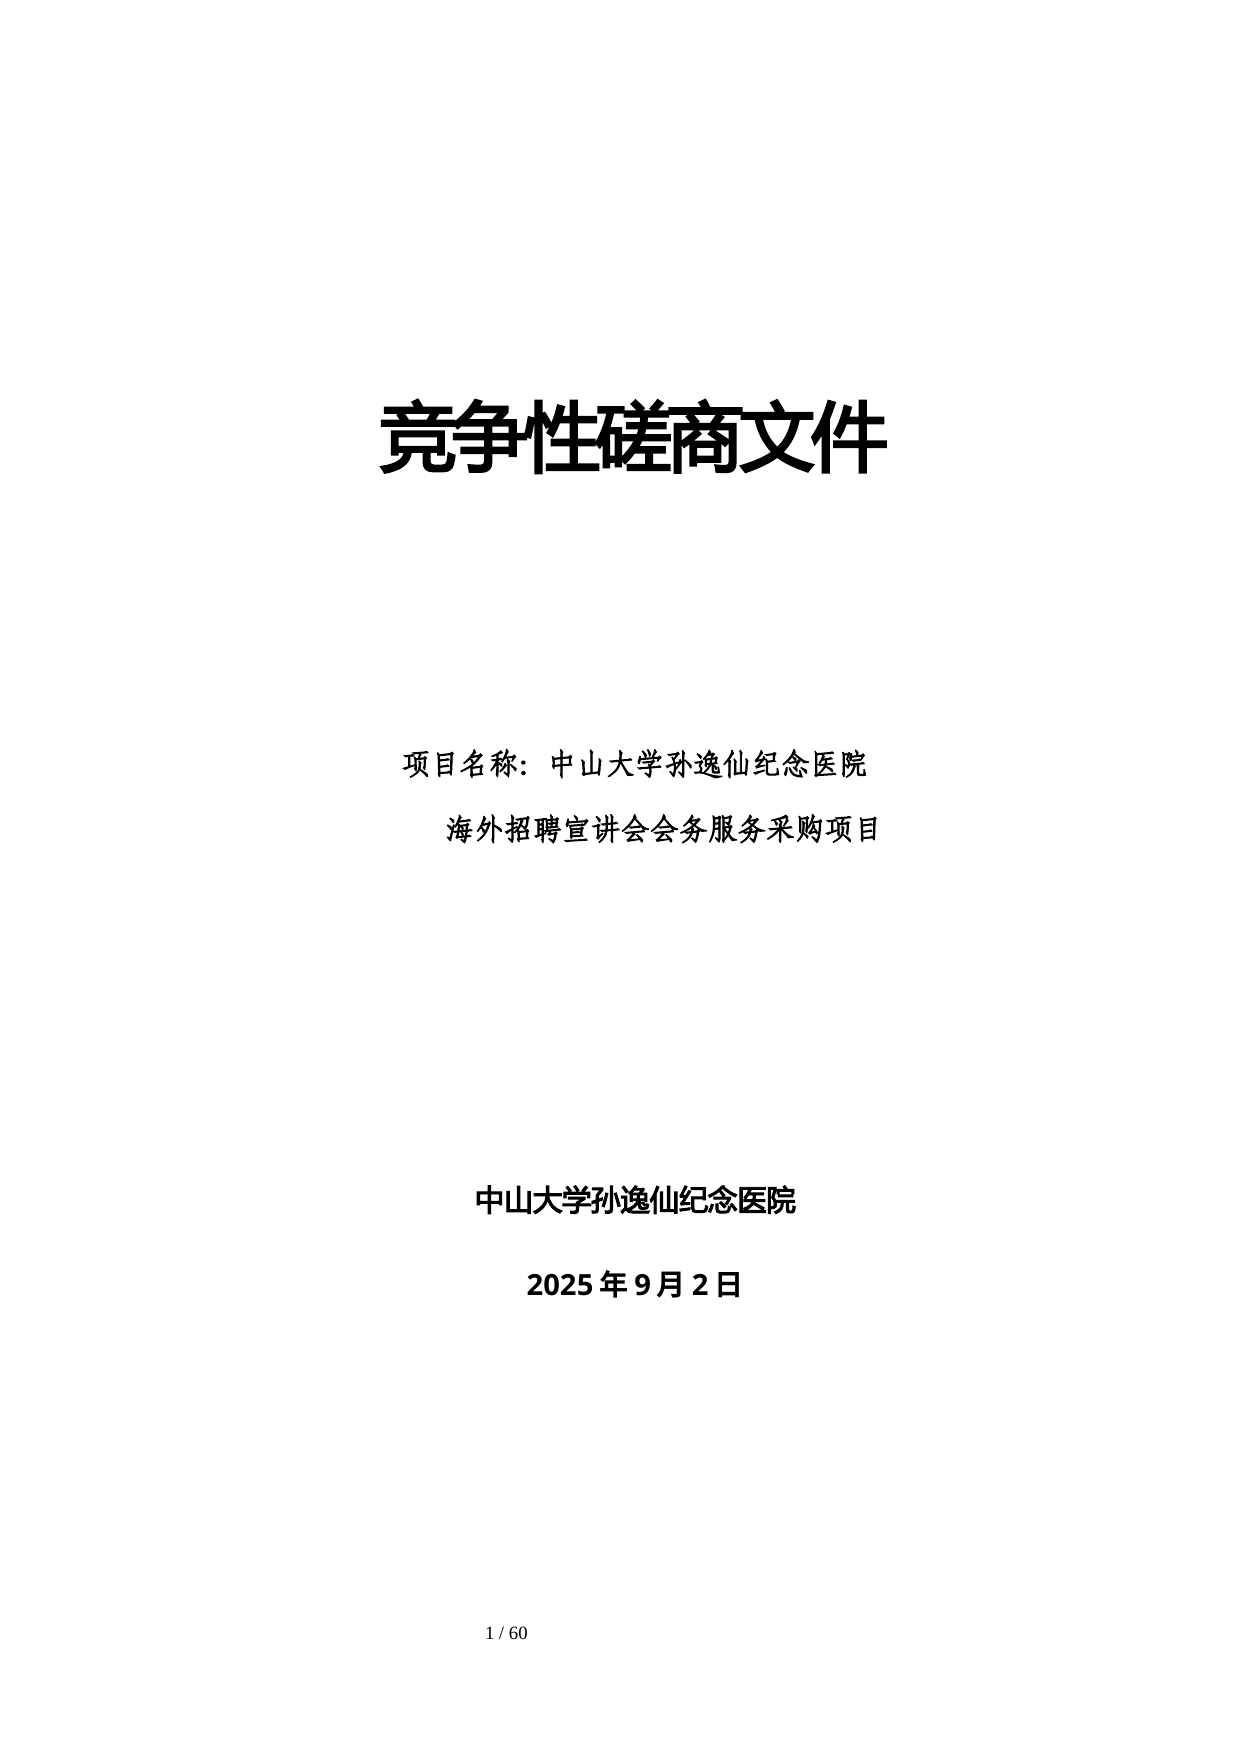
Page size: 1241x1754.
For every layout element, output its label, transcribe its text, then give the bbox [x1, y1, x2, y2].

text 中山大学孙逸仙纪念医院 [148, 1166, 1122, 1231]
text 项目名称：中山大学孙逸仙纪念医院 [148, 729, 1122, 794]
text 海外招聘宣讲会会务服务采购项目 [148, 794, 1122, 859]
text 竞争性磋商文件 [148, 368, 1122, 498]
text 2025年9月2日 [148, 1250, 1122, 1315]
